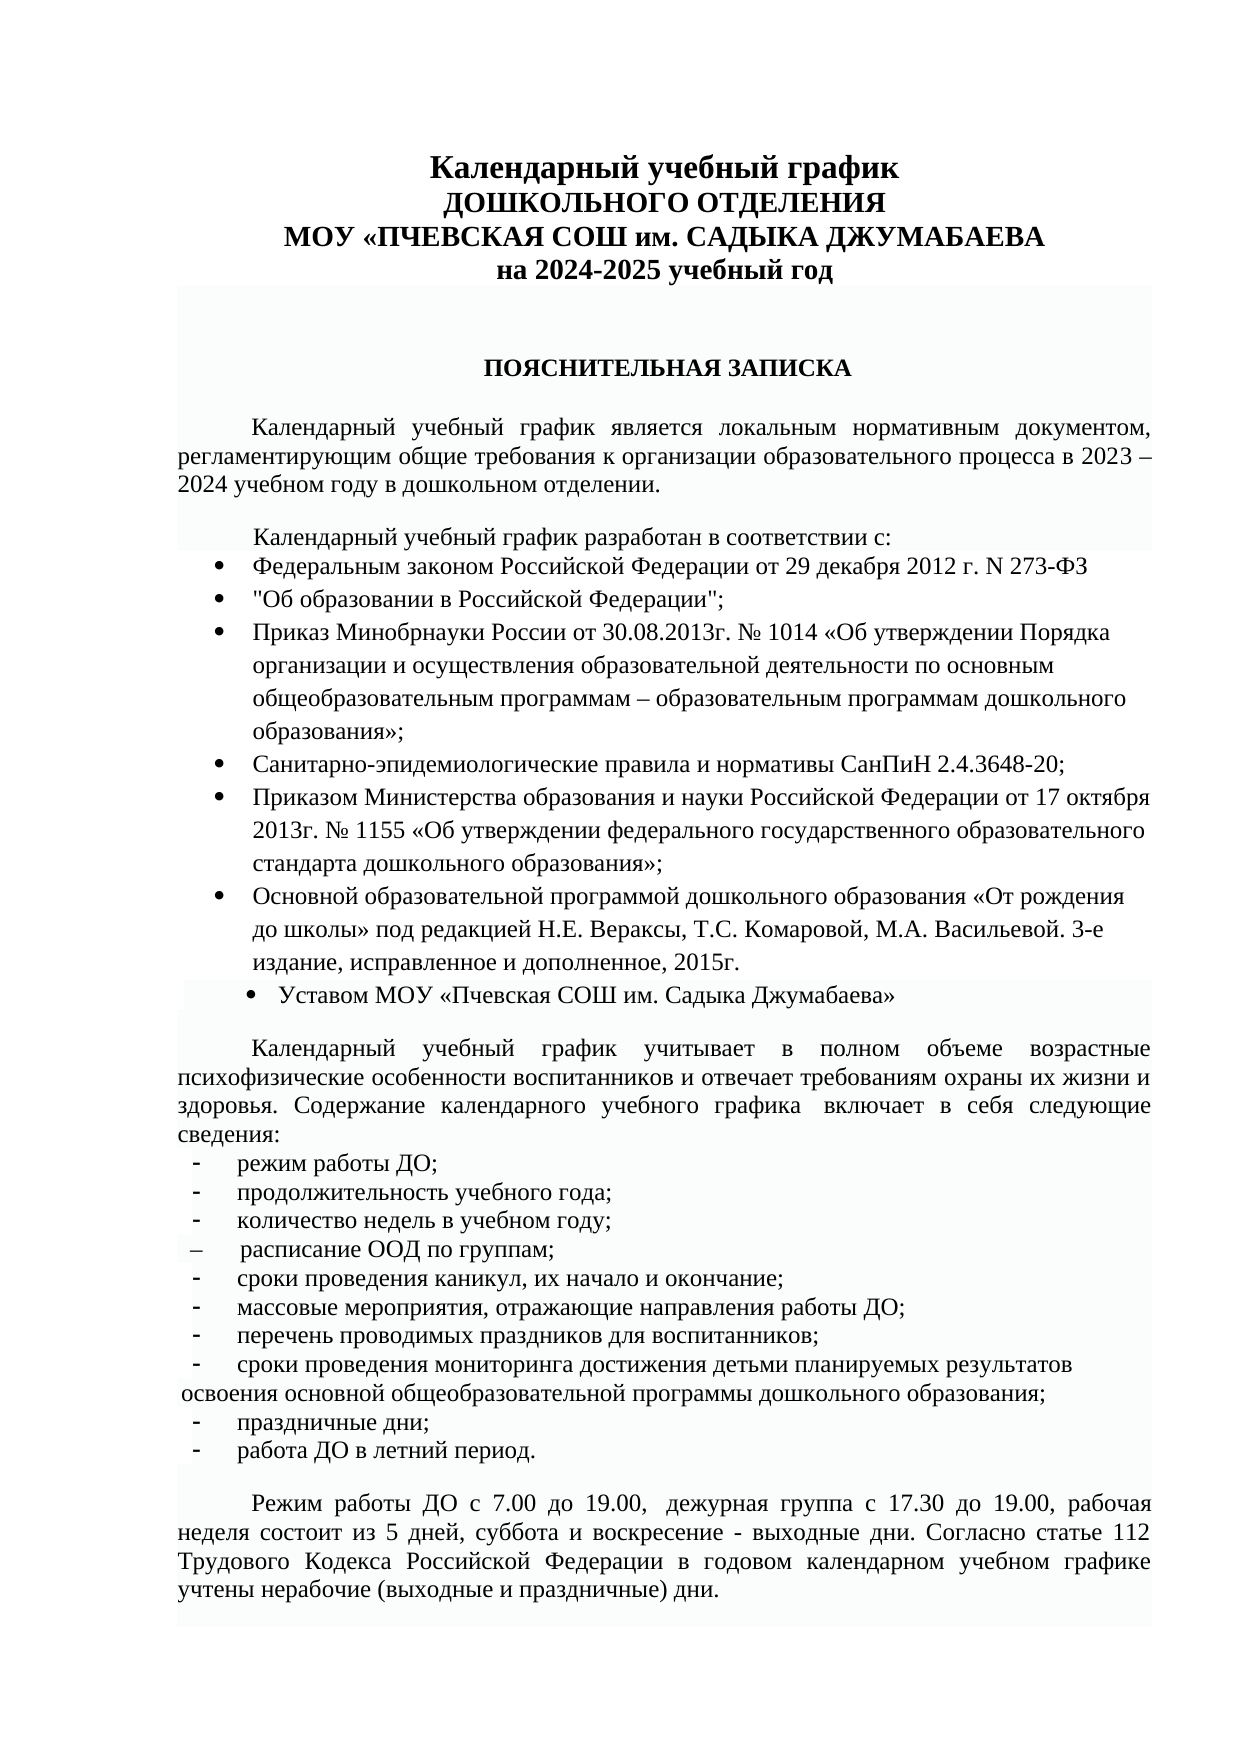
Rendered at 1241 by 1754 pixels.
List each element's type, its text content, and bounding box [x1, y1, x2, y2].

list Основной образовательной программой дошкольного образования «От рождения до школы» под редакцией Н.Е. Вераксы, Т.С. Комаровой, М.А. Васильевой. 3-е издание, исправленное и дополненное, 2015г. [215, 881, 1152, 976]
text – расписание ООД по группам; [177, 1234, 1152, 1263]
text ПОЯСНИТЕЛЬНАЯ ЗАПИСКА [177, 353, 1152, 382]
text Календарный учебный график разработан в соответствии с: [177, 522, 1152, 551]
text  праздничные дни; [192, 1407, 1152, 1436]
text  сроки проведения мониторинга достижения детьми планируемых результатов [192, 1349, 1152, 1378]
list "Об образовании в Российской Федерации"; [215, 584, 1152, 613]
text  сроки проведения каникул, их начало и окончание; [192, 1263, 1152, 1292]
list Приказ Минобрнауки России от 30.08.2013г. № 1014 «Об утверждении Порядка организации и осуществления образовательной деятельности по основным общеобразовательным программам – образовательным программам дошкольного образования»; [215, 617, 1152, 745]
text Календарный учебный график учитывает в полном объеме возрастные психофизические особенности воспитанников и отвечает требованиям охраны их жизни и здоровья. Содержание календарного учебного графика включает в себя следующие сведения: [177, 1033, 1152, 1148]
list Приказом Министерства образования и науки Российской Федерации от 17 октября 2013г. № 1155 «Об утверждении федерального государственного образовательного стандарта дошкольного образования»; [215, 782, 1152, 877]
list Санитарно-эпидемиологические правила и нормативы СанПиН 2.4.3648-20; [215, 749, 1152, 778]
text ДОШКОЛЬНОГО ОТДЕЛЕНИЯ [177, 185, 1152, 219]
text Режим работы ДО с 7.00 до 19.00, дежурная группа с 17.30 до 19.00, рабочая неделя состоит из 5 дней, суббота и воскресение - выходные дни. Согласно статье 112 Трудового Кодекса Российской Федерации в годовом календарном учебном графике учтены нерабочие (выходные и праздничные) дни. [177, 1488, 1152, 1603]
text  перечень проводимых праздников для воспитанников; [192, 1321, 1152, 1349]
list Федеральным законом Российской Федерации от 29 декабря 2012 г. N 273-ФЗ [215, 551, 1152, 580]
text  режим работы ДО; [192, 1148, 1152, 1177]
text Календарный учебный график [177, 147, 1152, 185]
text  продолжительность учебного года; [192, 1177, 1152, 1206]
text  Уставом МОУ «Пчевская СОШ им. Садыка Джумабаева» [184, 980, 1152, 1009]
text  массовые мероприятия, отражающие направления работы ДО; [192, 1292, 1152, 1321]
text освоения основной общеобразовательной программы дошкольного образования; [177, 1378, 1152, 1407]
text  работа ДО в летний период. [192, 1436, 1152, 1464]
text Календарный учебный график является локальным нормативным документом, регламентирующим общие требования к организации образовательного процесса в 2023 – 2024 учебном году в дошкольном отделении. [177, 412, 1152, 498]
text на 2024-2025 учебный год [177, 252, 1152, 286]
text МОУ «ПЧЕВСКАЯ СОШ им. САДЫКА ДЖУМАБАЕВА [177, 219, 1152, 252]
text  количество недель в учебном году; [192, 1206, 1152, 1234]
